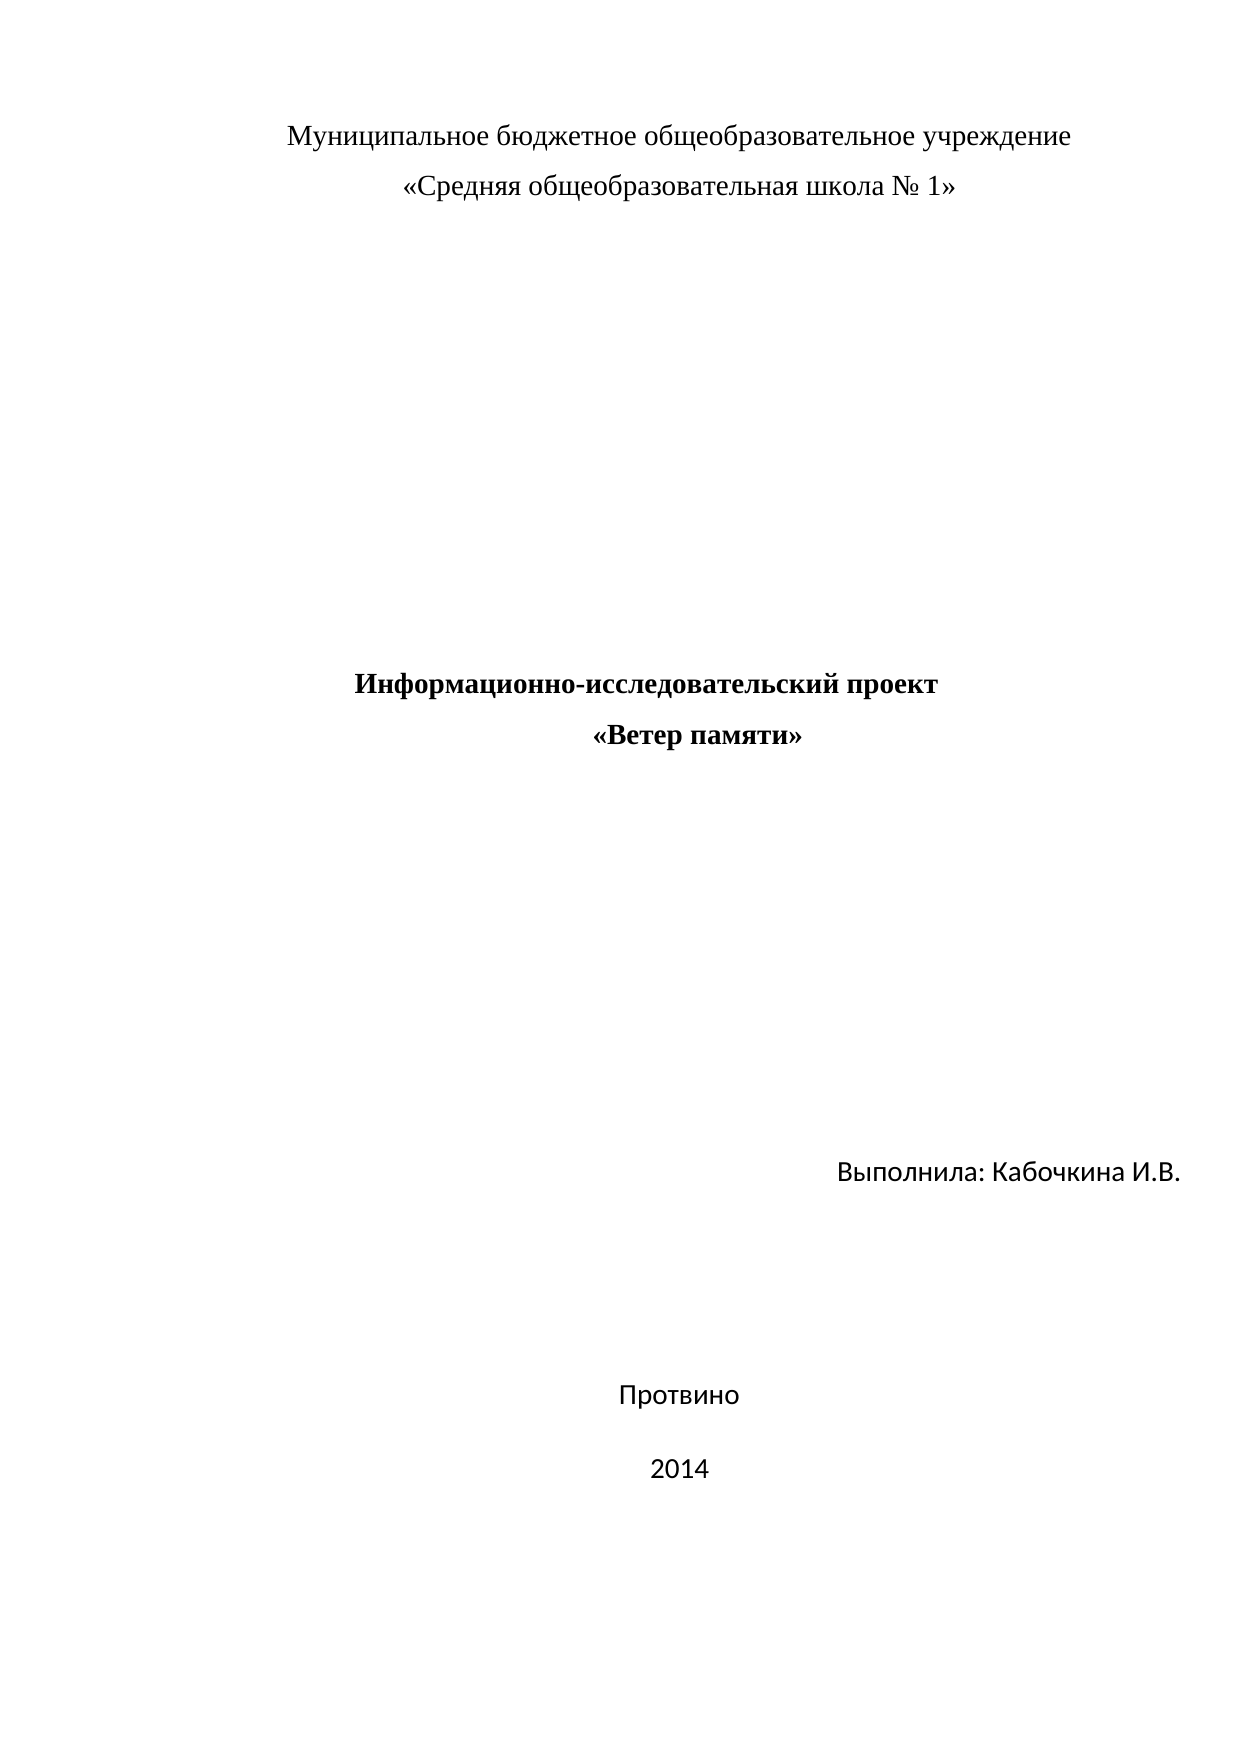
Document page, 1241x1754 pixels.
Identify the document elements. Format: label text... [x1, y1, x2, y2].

text Протвино [177, 1376, 1181, 1411]
text Муниципальное бюджетное общеобразовательное учреждение «Средняя общеобразовательная школа № 1» [177, 118, 1181, 202]
text Информационно-исследовательский проект «Ветер памяти» [177, 666, 1181, 750]
text 2014 [177, 1450, 1181, 1486]
text Выполнила: Кабочкина И.В. [177, 1153, 1181, 1189]
